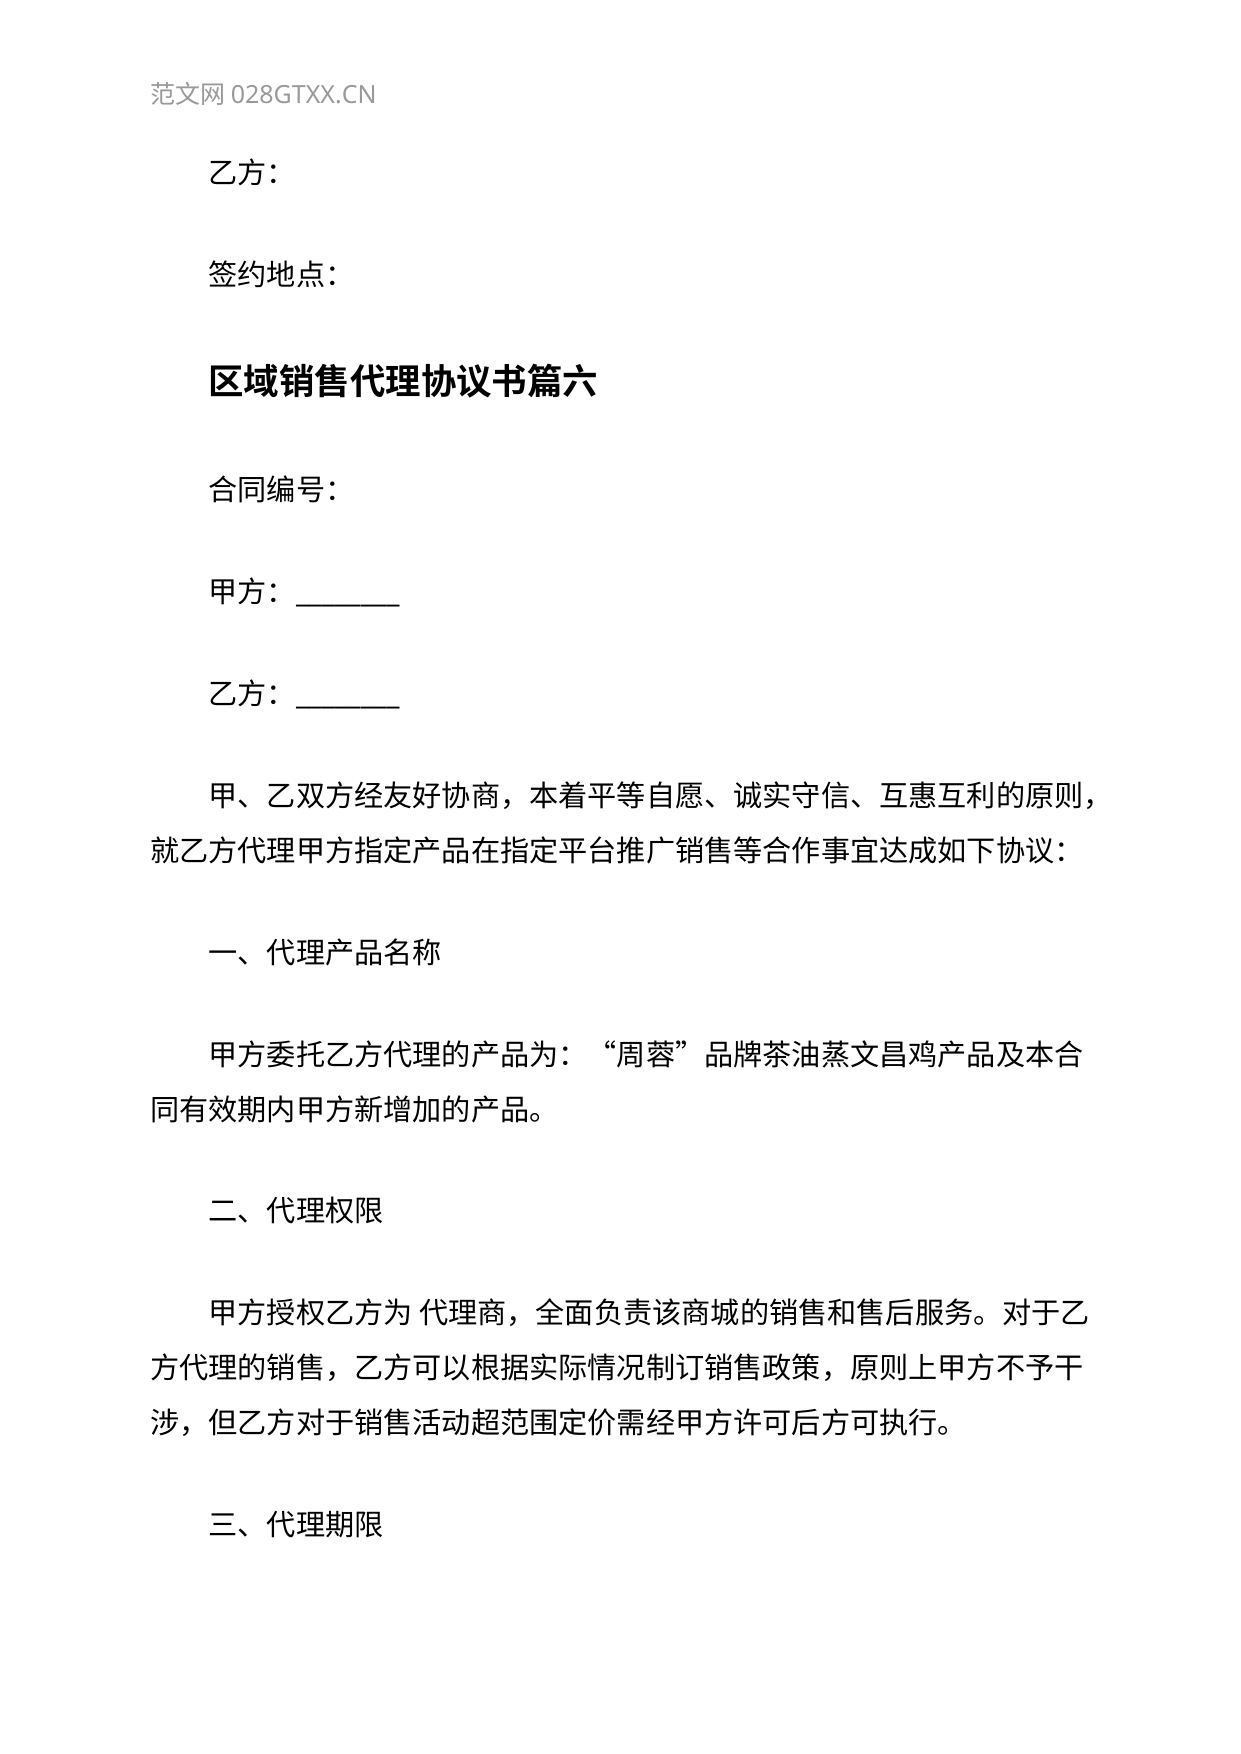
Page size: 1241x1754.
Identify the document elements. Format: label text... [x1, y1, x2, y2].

text 甲、乙双方经友好协商，本着平等自愿、诚实守信、互惠互利的原则，就乙方代理甲方指定产品在指定平台推广销售等合作事宜达成如下协议： [150, 773, 1090, 870]
text 签约地点： [150, 252, 1090, 294]
text 三、代理期限 [150, 1501, 1090, 1543]
text 甲方授权乙方为 代理商，全面负责该商城的销售和售后服务。对于乙方代理的销售，乙方可以根据实际情况制订销售政策，原则上甲方不予干涉，但乙方对于销售活动超范围定价需经甲方许可后方可执行。 [150, 1289, 1090, 1442]
text 二、代理权限 [150, 1188, 1090, 1230]
text 合同编号： [150, 467, 1090, 509]
text 区域销售代理协议书篇六 [150, 353, 1090, 405]
text 乙方：________ [150, 671, 1090, 713]
text 甲方委托乙方代理的产品为：“周蓉”品牌茶油蒸文昌鸡产品及本合同有效期内甲方新增加的产品。 [150, 1031, 1090, 1128]
text 乙方： [150, 150, 1090, 192]
text 甲方：________ [150, 569, 1090, 611]
text 一、代理产品名称 [150, 929, 1090, 972]
